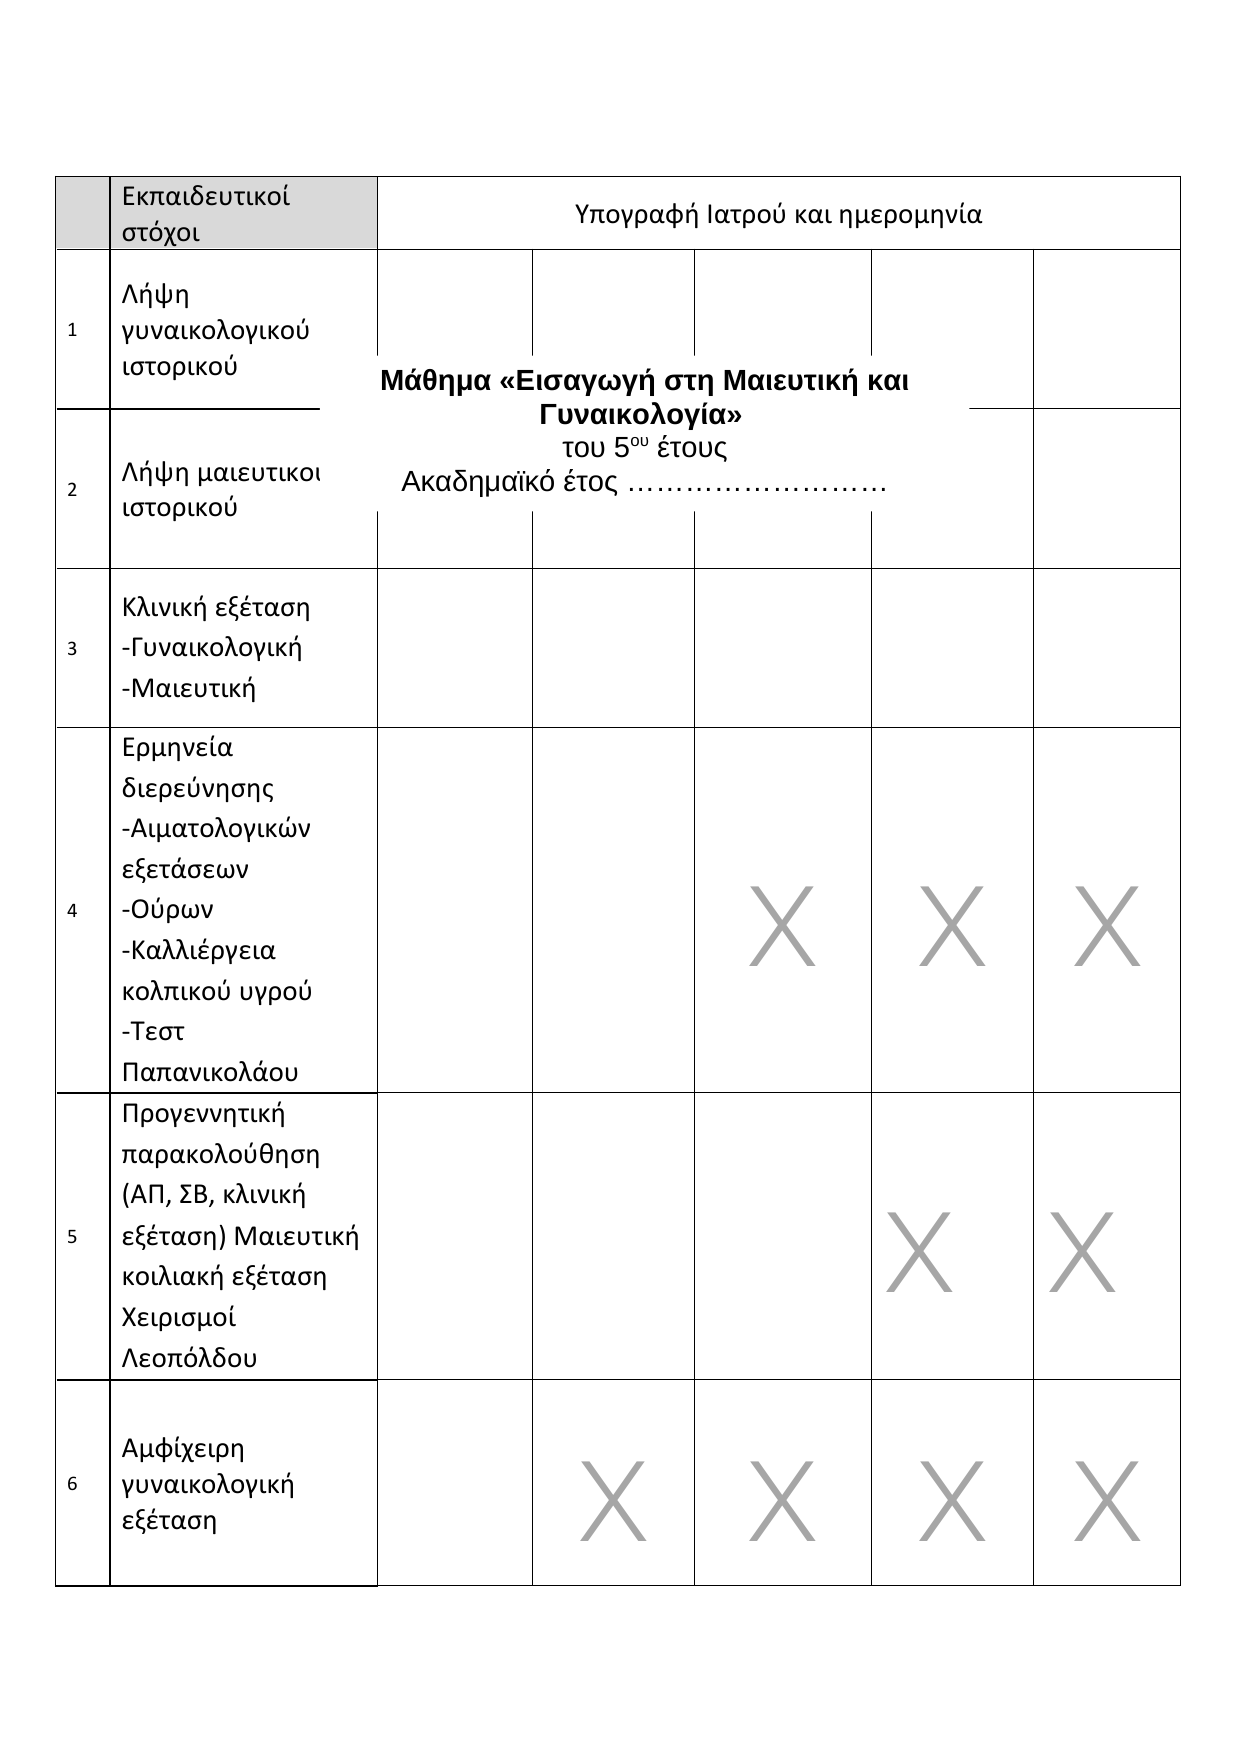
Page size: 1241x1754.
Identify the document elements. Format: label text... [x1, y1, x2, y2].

table_cell [533, 512, 694, 567]
table_cell [378, 728, 532, 1092]
table_cell Ερμηνεία διερεύνησης -Αιματολογικών εξετάσεων -Ούρων -Καλλιέργεια κολπικού υγρού -Τεστ Παπανικολάου [111, 728, 377, 1092]
table_cell 5 [56, 1093, 109, 1379]
table_cell x [695, 728, 871, 1092]
table_cell [695, 250, 871, 355]
table_cell Κλινική εξέταση -Γυναικολογική -Μαιευτική [111, 569, 377, 727]
table_cell x [695, 1380, 871, 1585]
table_cell x [872, 1093, 1033, 1379]
table_cell [533, 728, 694, 1092]
table_cell [695, 512, 871, 567]
table_cell x [1034, 728, 1180, 1092]
table_cell 4 [56, 728, 109, 1092]
table_cell [695, 569, 871, 727]
table_cell [533, 250, 694, 355]
table_header Υπογραφή Ιατρού και ημερομηνία [378, 177, 1180, 248]
table_cell Προγεννητική παρακολούθηση (ΑΠ, ΣΒ, κλινική εξέταση) Μαιευτική κοιλιακή εξέταση Χειρισμοί Λεοπόλδου [111, 1094, 377, 1379]
table_cell [872, 569, 1033, 727]
table_cell [1034, 409, 1180, 567]
table_cell 6 [56, 1380, 109, 1585]
table_cell Αμφίχειρη γυναικολογική εξέταση [111, 1381, 377, 1585]
table_cell x [1034, 1093, 1180, 1379]
table_cell [378, 512, 532, 567]
table_cell [872, 250, 1033, 408]
table_cell Λήψη μαιευτικού ιστορικού [111, 410, 377, 567]
table_cell [1034, 569, 1180, 727]
table_cell [378, 569, 532, 727]
table_cell [378, 1380, 532, 1585]
table_cell [533, 1093, 694, 1379]
table_cell [378, 1093, 532, 1379]
table_cell x [872, 728, 1033, 1092]
table_cell x [1034, 1380, 1180, 1585]
table_cell [378, 250, 532, 355]
table_header [56, 177, 109, 248]
table_cell 3 [56, 569, 109, 727]
table_cell [695, 1093, 871, 1379]
table_cell [533, 569, 694, 727]
table_cell x [872, 1380, 1033, 1585]
table_cell Λήψη γυναικολογικού ιστορικού [111, 250, 377, 408]
table_cell [1034, 250, 1180, 408]
table_header Εκπαιδευτικοί στόχοι [111, 177, 377, 248]
table_cell 1 [56, 250, 109, 408]
table_cell 2 [56, 409, 109, 567]
table_cell x [533, 1380, 694, 1585]
table_cell [872, 409, 1033, 567]
